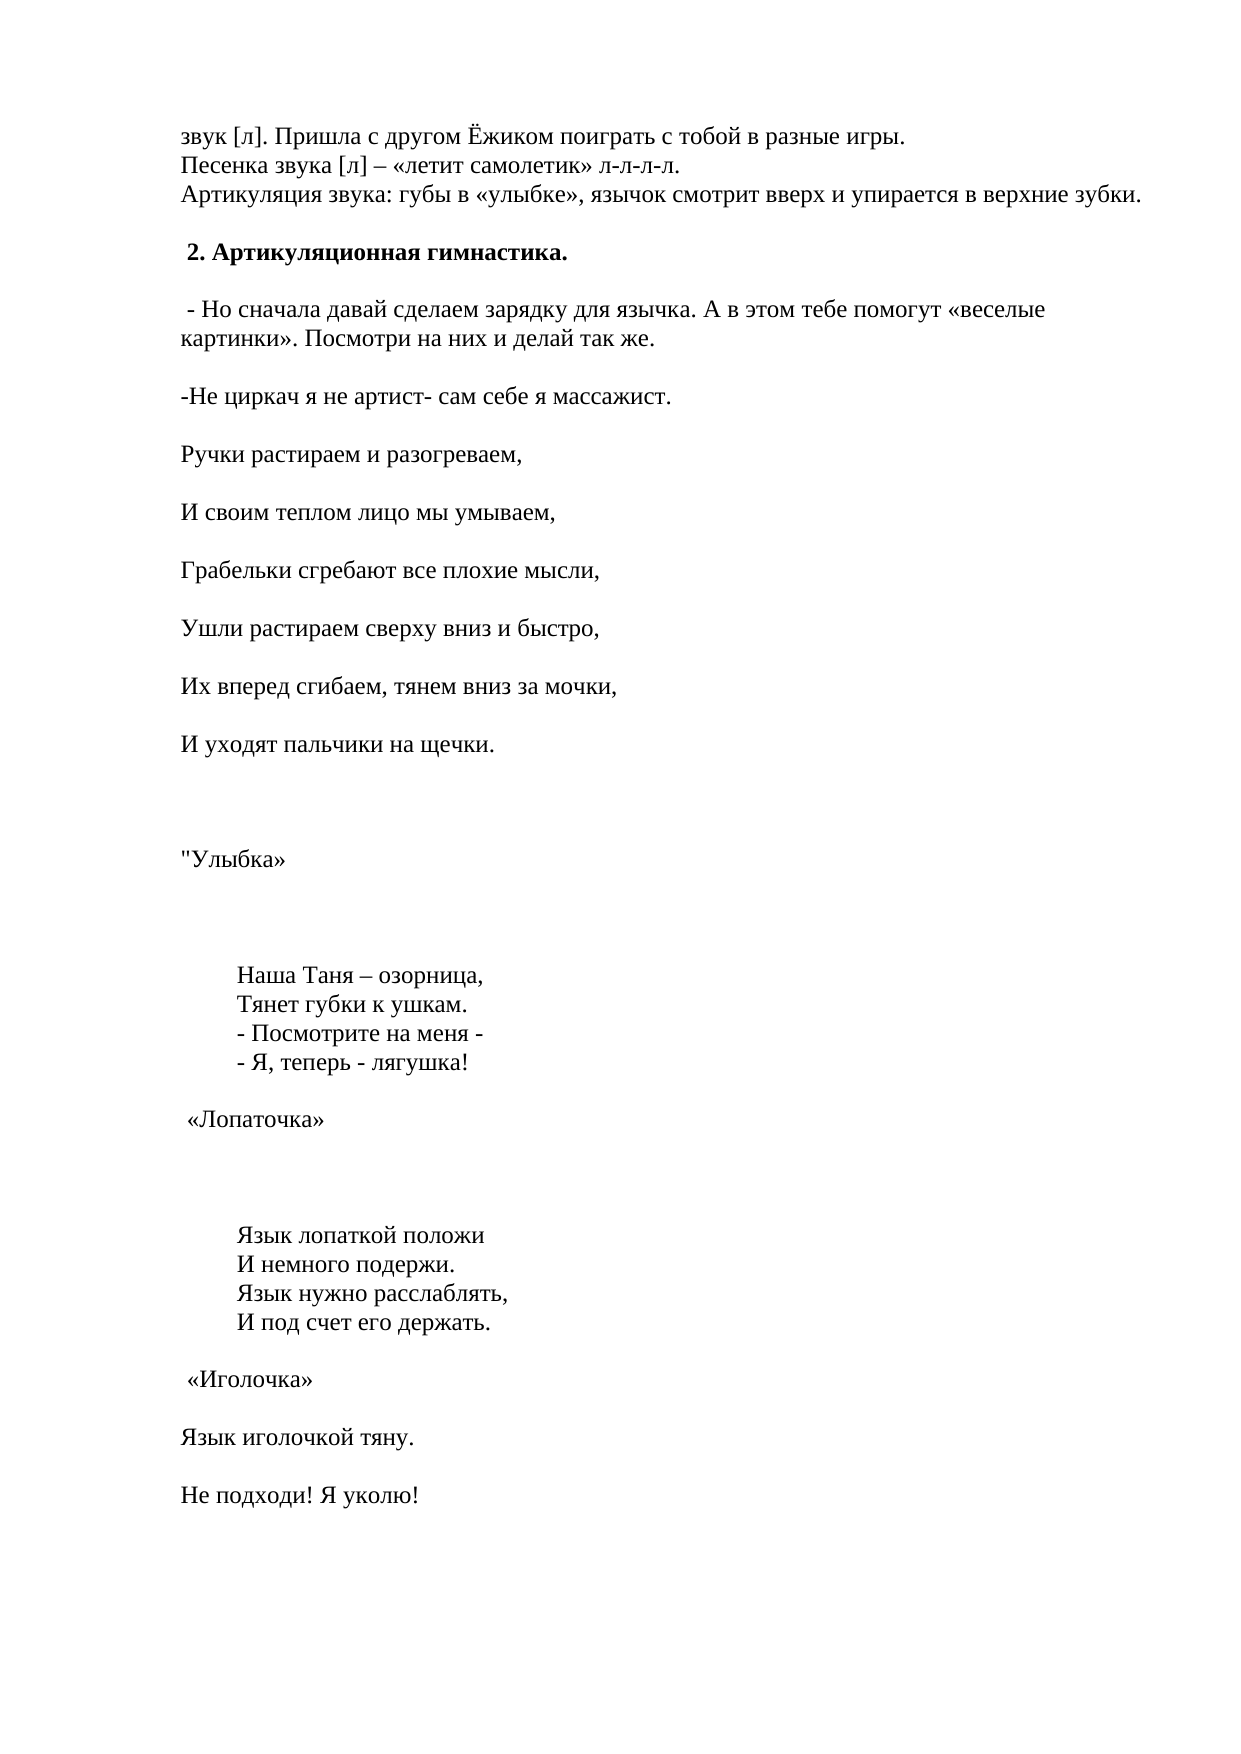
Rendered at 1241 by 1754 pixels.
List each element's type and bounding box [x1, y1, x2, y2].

table_header [177, 118, 1152, 1570]
